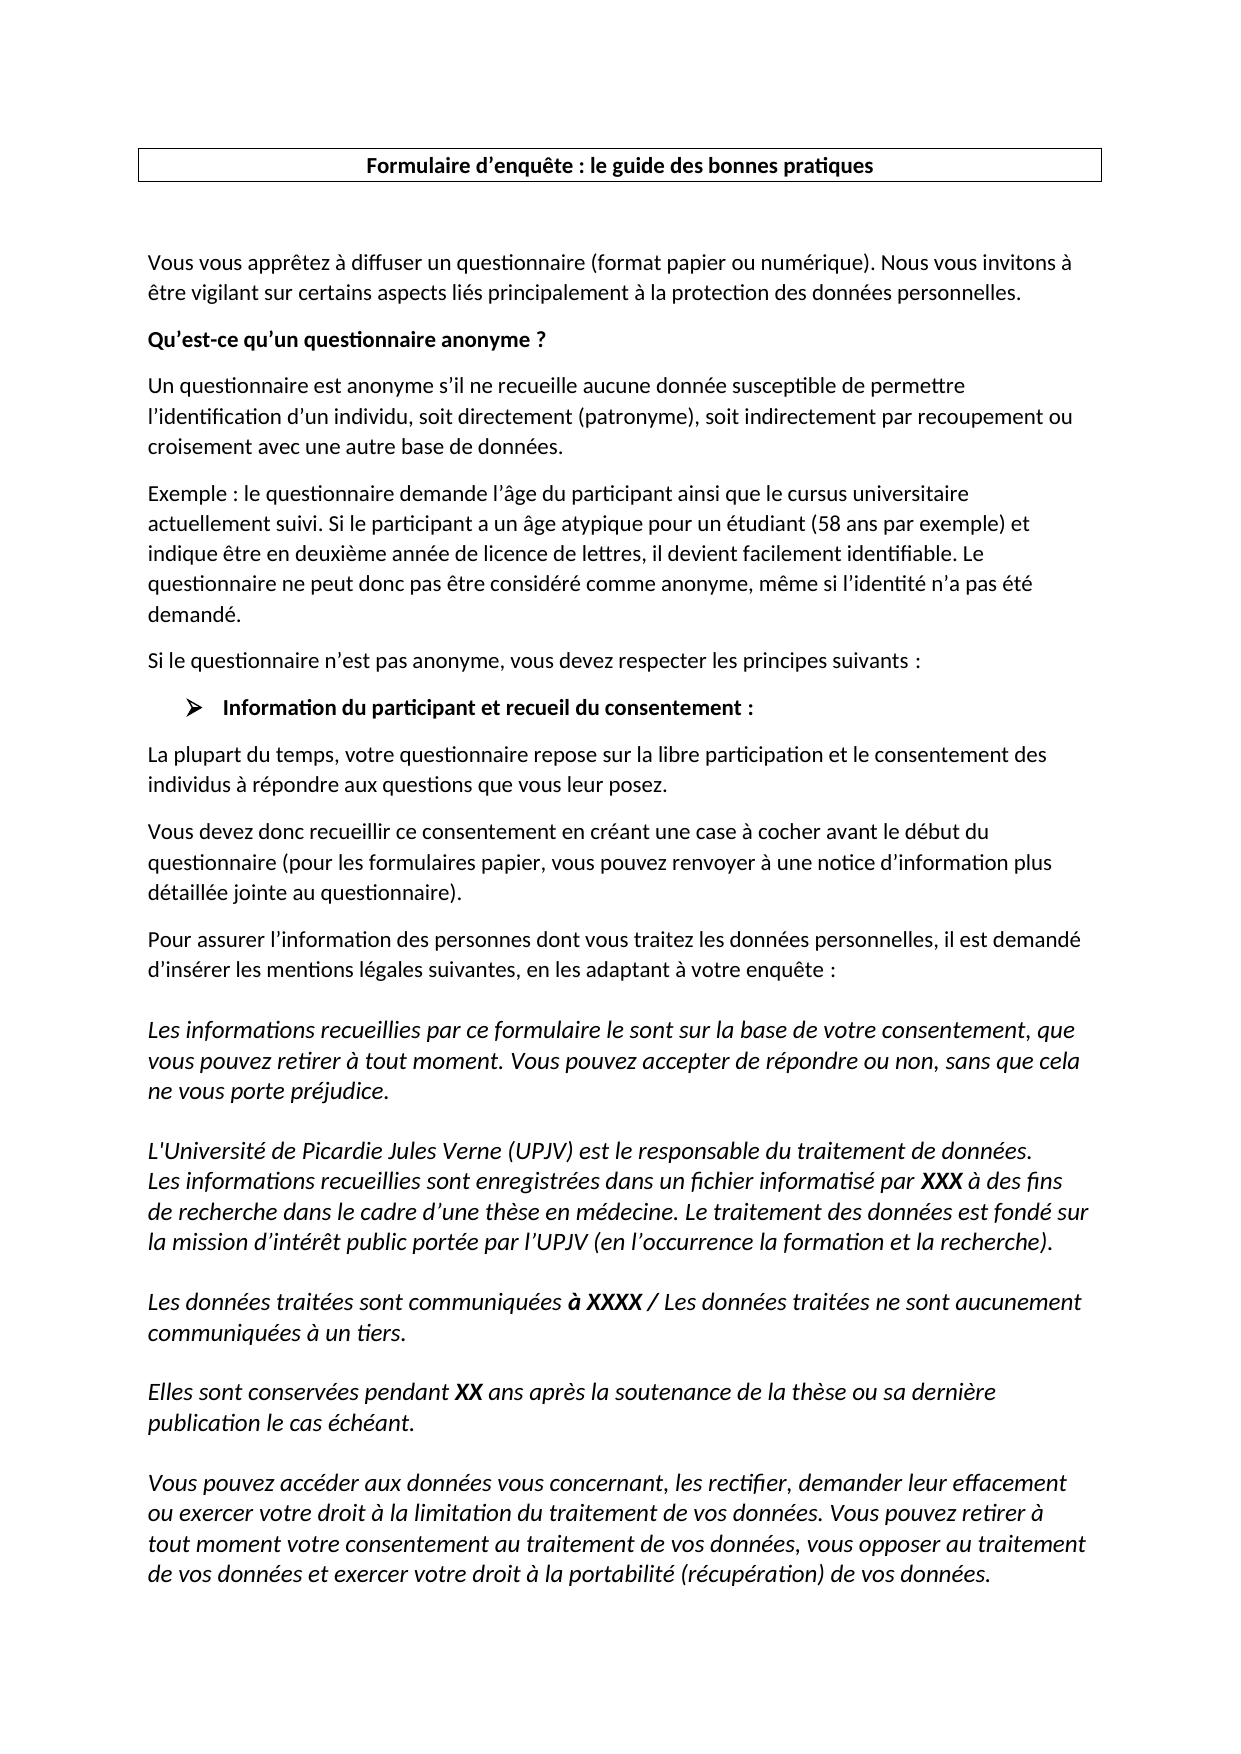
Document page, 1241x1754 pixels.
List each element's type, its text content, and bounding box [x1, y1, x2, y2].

text Exemple : le questionnaire demande l’âge du participant ainsi que le cursus universitaire actuellement suivi. Si le participant a un âge atypique pour un étudiant (58 ans par exemple) et indique être en deuxième année de licence de lettres, il devient facilement identifiable. Le questionnaire ne peut donc pas être considéré comme anonyme, même si l’identité n’a pas été demandé. [148, 479, 1093, 628]
text Si le questionnaire n’est pas anonyme, vous devez respecter les principes suivants : [148, 647, 1093, 674]
text Qu’est-ce qu’un questionnaire anonyme ? [148, 325, 1093, 353]
text Elles sont conservées pendant XX ans après la soutenance de la thèse ou sa dernière publication le cas échéant. [148, 1376, 1093, 1437]
list Information du participant et recueil du consentement : [185, 693, 1093, 721]
text Vous vous apprêtez à diffuser un questionnaire (format papier ou numérique). Nous vous invitons à être vigilant sur certains aspects liés principalement à la protection des données personnelles. [148, 248, 1093, 306]
text L'Université de Picardie Jules Verne (UPJV) est le responsable du traitement de données. Les informations recueillies sont enregistrées dans un fichier informatisé par XXX à des fins de recherche dans le cadre d’une thèse en médecine. Le traitement des données est fondé sur la mission d’intérêt public portée par l’UPJV (en l’occurrence la formation et la recherche). [148, 1135, 1093, 1257]
text Un questionnaire est anonyme s’il ne recueille aucune donnée susceptible de permettre l’identification d’un individu, soit directement (patronyme), soit indirectement par recoupement ou croisement avec une autre base de données. [148, 372, 1093, 460]
text Formulaire d’enquête : le guide des bonnes pratiques [139, 149, 1101, 181]
text La plupart du temps, votre questionnaire repose sur la libre participation et le consentement des individus à répondre aux questions que vous leur posez. [148, 740, 1093, 798]
text Les informations recueillies par ce formulaire le sont sur la base de votre consentement, que vous pouvez retirer à tout moment. Vous pouvez accepter de répondre ou non, sans que cela ne vous porte préjudice. [148, 1014, 1093, 1106]
text Vous pouvez accéder aux données vous concernant, les rectifier, demander leur effacement ou exercer votre droit à la limitation du traitement de vos données. Vous pouvez retirer à tout moment votre consentement au traitement de vos données, vous opposer au traitement de vos données et exercer votre droit à la portabilité (récupération) de vos données. [148, 1467, 1093, 1589]
text Pour assurer l’information des personnes dont vous traitez les données personnelles, il est demandé d’insérer les mentions légales suivantes, en les adaptant à votre enquête : [148, 925, 1093, 983]
text Vous devez donc recueillir ce consentement en créant une case à cocher avant le début du questionnaire (pour les formulaires papier, vous pouvez renvoyer à une notice d’information plus détaillée jointe au questionnaire). [148, 817, 1093, 906]
text Les données traitées sont communiquées à XXXX / Les données traitées ne sont aucunement communiquées à un tiers. [148, 1286, 1093, 1347]
